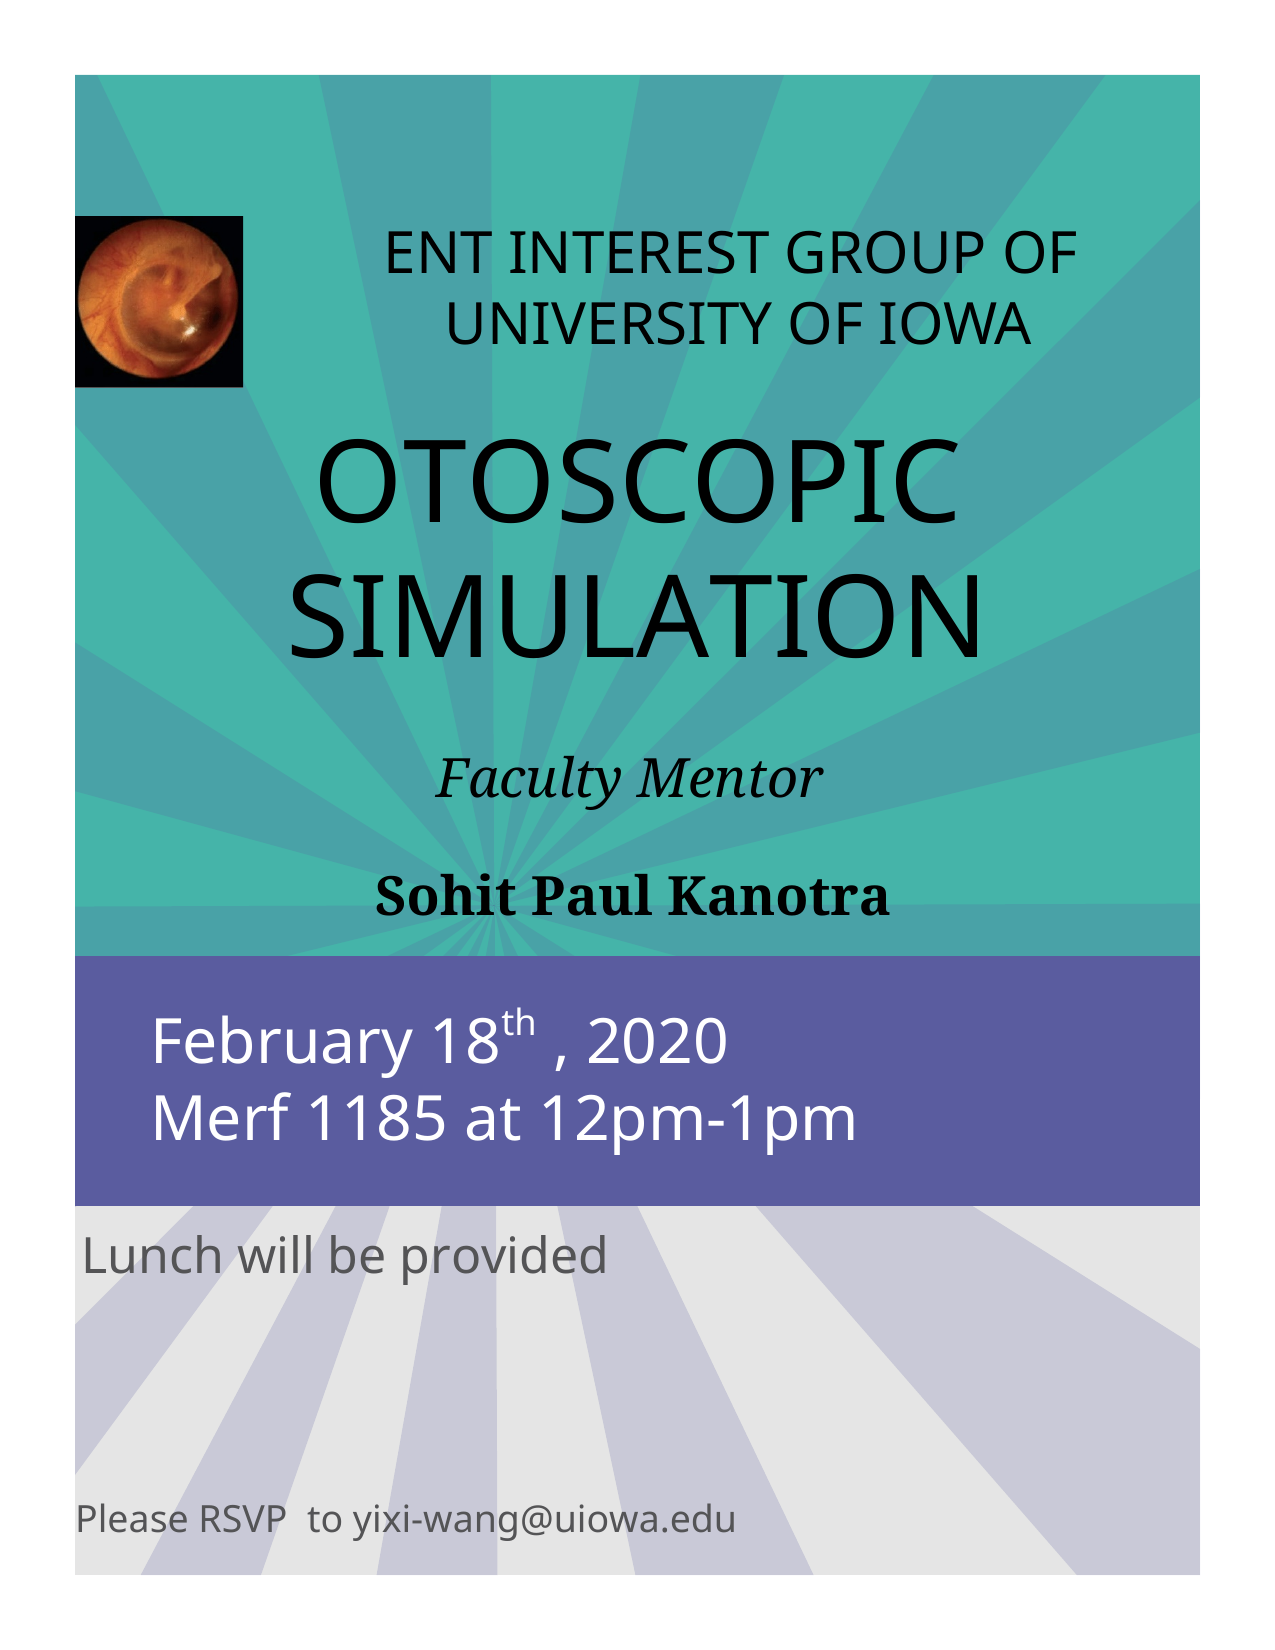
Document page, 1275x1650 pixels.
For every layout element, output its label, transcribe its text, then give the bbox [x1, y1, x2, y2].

table_cell February 18th , 2020 Merf 1185 at 12pm-1pm [75, 956, 1200, 1206]
table_header ENT INterest GROUP of UNIVERSITY OF IOWA OTOSCOPIC SIMULATION Faculty Mentor Sohit Paul Kanotra Department of Otolaryngology Cash Prizes Winning Trophy [75, 126, 1200, 956]
picture [75, 216, 244, 388]
table_cell Lunch will be provided Please RSVP to yixi-wang@uiowa.edu [75, 1206, 1200, 1544]
